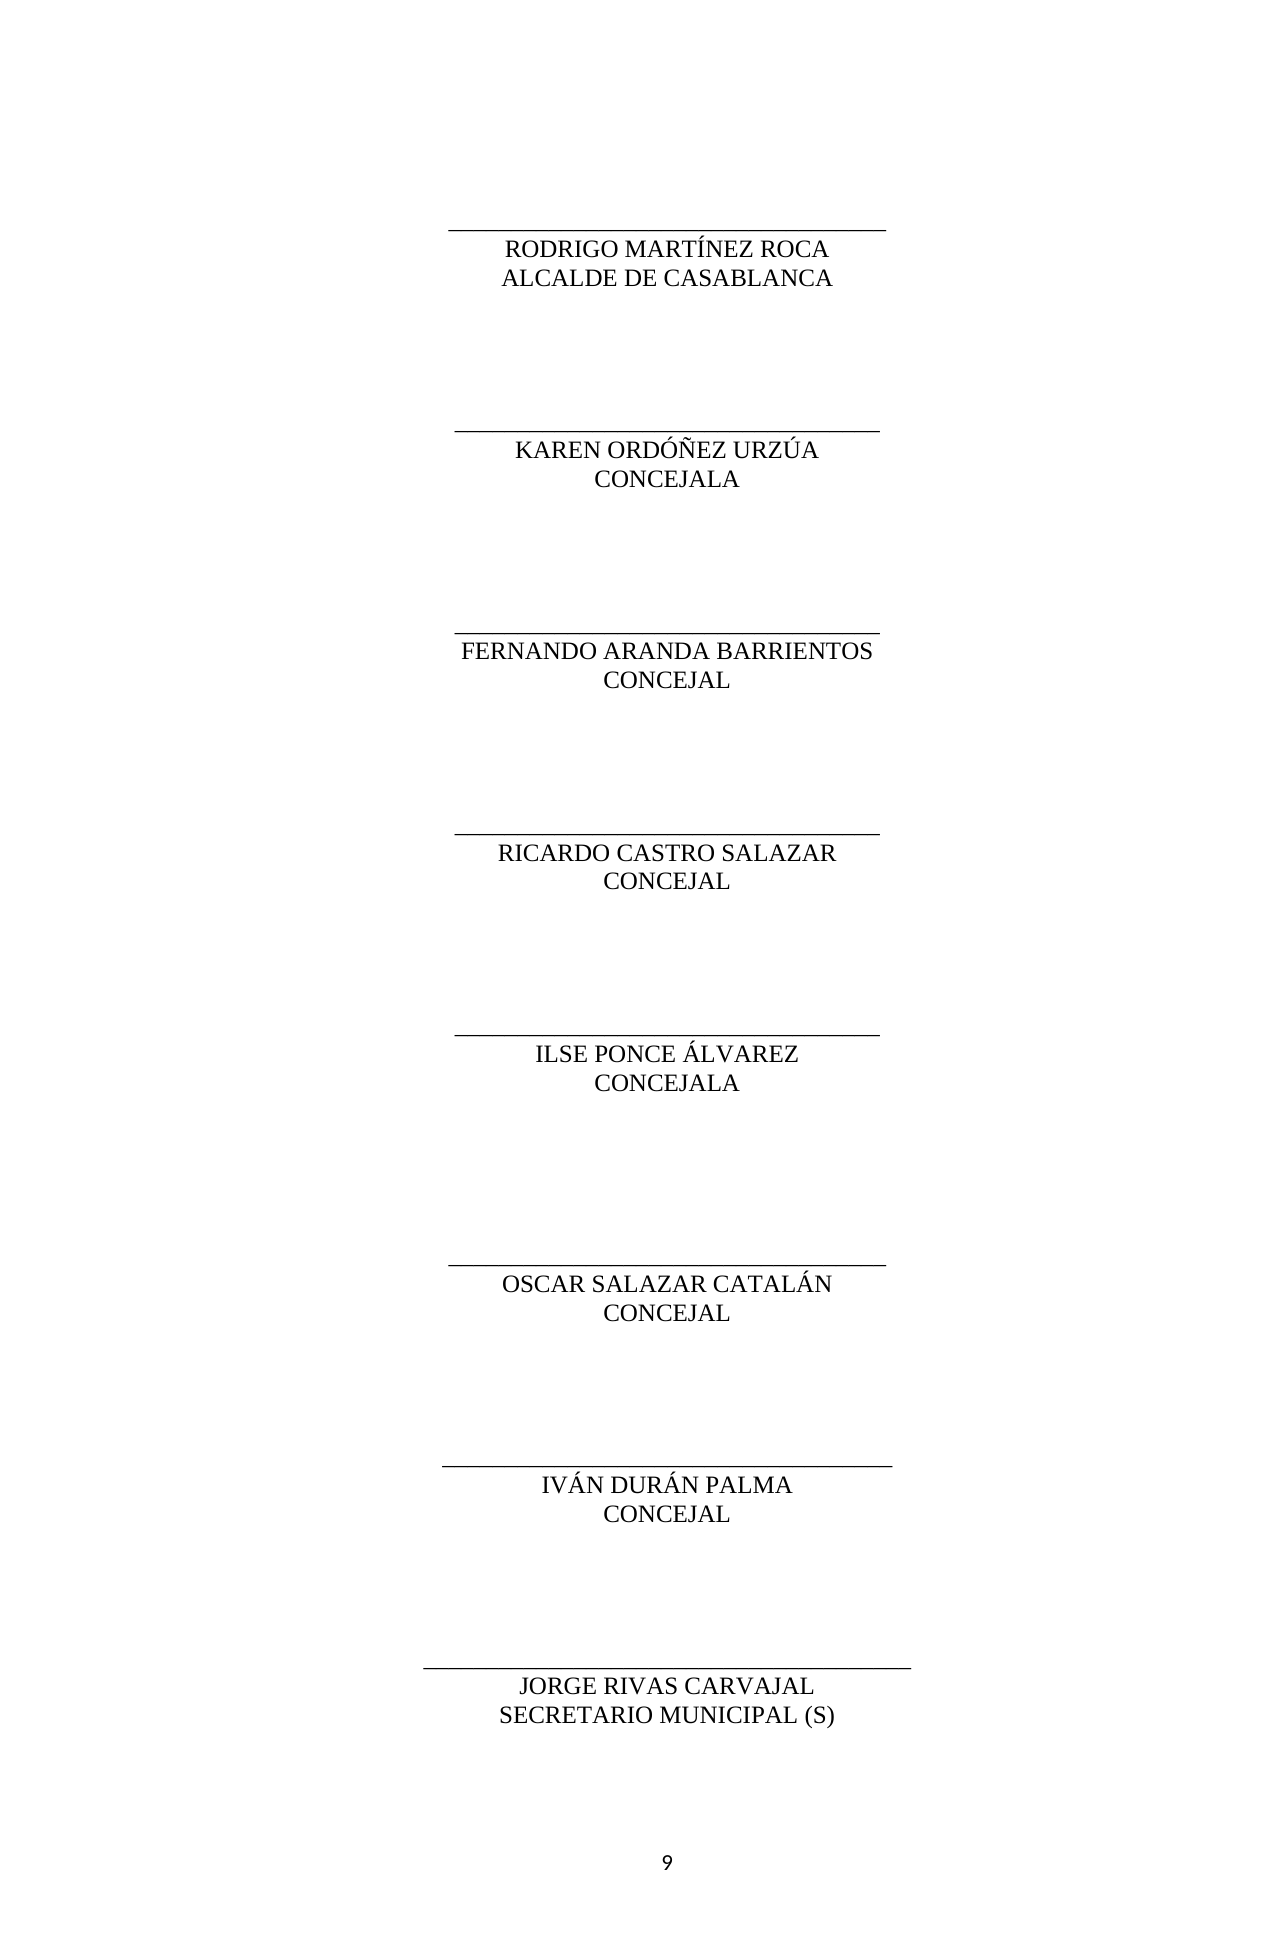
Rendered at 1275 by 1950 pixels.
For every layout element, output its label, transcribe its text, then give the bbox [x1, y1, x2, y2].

text CONCEJAL [207, 1298, 1127, 1326]
text CONCEJAL [207, 866, 1127, 895]
text CONCEJAL [207, 1499, 1127, 1528]
text __________________________________ [207, 809, 1127, 838]
text CONCEJAL [207, 665, 1127, 694]
text _______________________________________ [207, 1643, 1127, 1671]
text __________________________________ [207, 406, 1127, 435]
text ____________________________________ [207, 1441, 1127, 1470]
text SECRETARIO MUNICIPAL (S) [207, 1700, 1127, 1729]
text ILSE PONCE ÁLVAREZ [207, 1039, 1127, 1068]
text IVÁN DURÁN PALMA [207, 1470, 1127, 1499]
text FERNANDO ARANDA BARRIENTOS [207, 636, 1127, 665]
text RICARDO CASTRO SALAZAR [207, 838, 1127, 866]
text OSCAR SALAZAR CATALÁN [207, 1269, 1127, 1298]
text JORGE RIVAS CARVAJAL [207, 1671, 1127, 1700]
text __________________________________ [207, 1010, 1127, 1039]
text KAREN ORDÓÑEZ URZÚA [207, 435, 1127, 464]
text ___________________________________ [207, 1240, 1127, 1269]
text CONCEJALA [207, 464, 1127, 493]
text ___________________________________ [207, 205, 1127, 234]
text __________________________________ [207, 608, 1127, 636]
text RODRIGO MARTÍNEZ ROCA [207, 234, 1127, 263]
text ALCALDE DE CASABLANCA [207, 263, 1127, 291]
text CONCEJALA [207, 1068, 1127, 1096]
